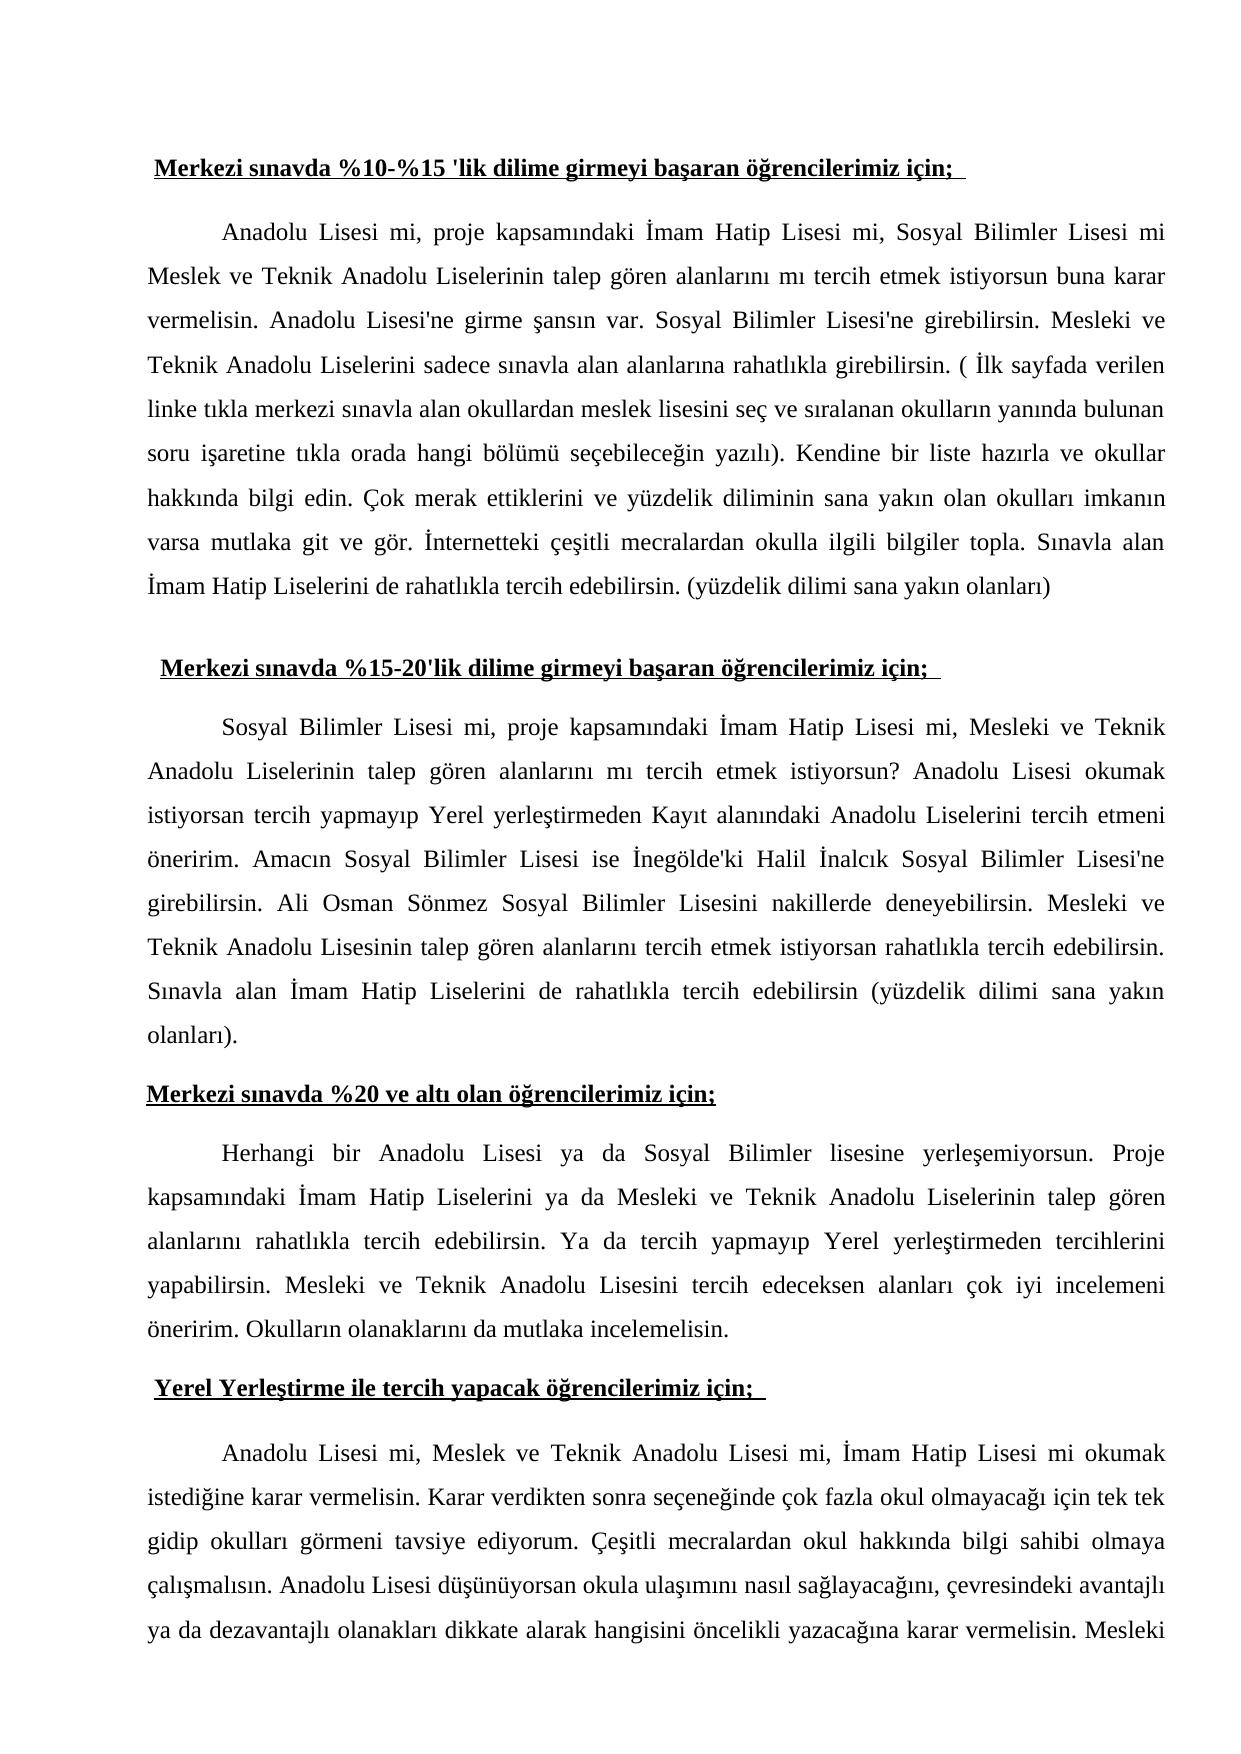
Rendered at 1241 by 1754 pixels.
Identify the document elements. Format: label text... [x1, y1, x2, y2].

text Anadolu Lisesi mi, proje kapsamındaki İmam Hatip Lisesi mi, Sosyal Bilimler Lisesi mi Meslek ve Teknik Anadolu Liselerinin talep gören alanlarını mı tercih etmek istiyorsun buna karar vermelisin. Anadolu Lisesi'ne girme şansın var. Sosyal Bilimler Lisesi'ne girebilirsin. Mesleki ve Teknik Anadolu Liselerini sadece sınavla alan alanlarına rahatlıkla girebilirsin. ( İlk sayfada verilen linke tıkla merkezi sınavla alan okullardan meslek lisesini seç ve sıralanan okulların yanında bulunan soru işaretine tıkla orada hangi bölümü seçebileceğin yazılı). Kendine bir liste hazırla ve okullar hakkında bilgi edin. Çok merak ettiklerini ve yüzdelik diliminin sana yakın olan okulları imkanın varsa mutlaka git ve gör. İnternetteki çeşitli mecralardan okulla ilgili bilgiler topla. Sınavla alan İmam Hatip Liselerini de rahatlıkla tercih edebilirsin. (yüzdelik dilimi sana yakın olanları) [147, 217, 1166, 600]
text Sosyal Bilimler Lisesi mi, proje kapsamındaki İmam Hatip Lisesi mi, Mesleki ve Teknik Anadolu Liselerinin talep gören alanlarını mı tercih etmek istiyorsun? Anadolu Lisesi okumak istiyorsan tercih yapmayıp Yerel yerleştirmeden Kayıt alanındaki Anadolu Liselerini tercih etmeni öneririm. Amacın Sosyal Bilimler Lisesi ise İnegölde'ki Halil İnalcık Sosyal Bilimler Lisesi'ne girebilirsin. Ali Osman Sönmez Sosyal Bilimler Lisesini nakillerde deneyebilirsin. Mesleki ve Teknik Anadolu Lisesinin talep gören alanlarını tercih etmek istiyorsan rahatlıkla tercih edebilirsin. Sınavla alan İmam Hatip Liselerini de rahatlıkla tercih edebilirsin (yüzdelik dilimi sana yakın olanları). [147, 712, 1166, 1049]
text Merkezi sınavda %10-%15 'lik dilime girmeyi başaran öğrencilerimiz için; [148, 153, 1166, 182]
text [147, 1438, 1166, 1643]
text Merkezi sınavda %15-20'lik dilime girmeyi başaran öğrencilerimiz için; [148, 653, 1166, 682]
text Yerel Yerleştirme ile tercih yapacak öğrencilerimiz için; [148, 1373, 1166, 1402]
text Herhangi bir Anadolu Lisesi ya da Sosyal Bilimler lisesine yerleşemiyorsun. Proje kapsamındaki İmam Hatip Liselerini ya da Mesleki ve Teknik Anadolu Liselerinin talep gören alanlarını rahatlıkla tercih edebilirsin. Ya da tercih yapmayıp Yerel yerleştirmeden tercihlerini yapabilirsin. Mesleki ve Teknik Anadolu Lisesini tercih edeceksen alanları çok iyi incelemeni öneririm. Okulların olanaklarını da mutlaka incelemelisin. [147, 1138, 1166, 1343]
text Merkezi sınavda %20 ve altı olan öğrencilerimiz için; [146, 1079, 1166, 1108]
